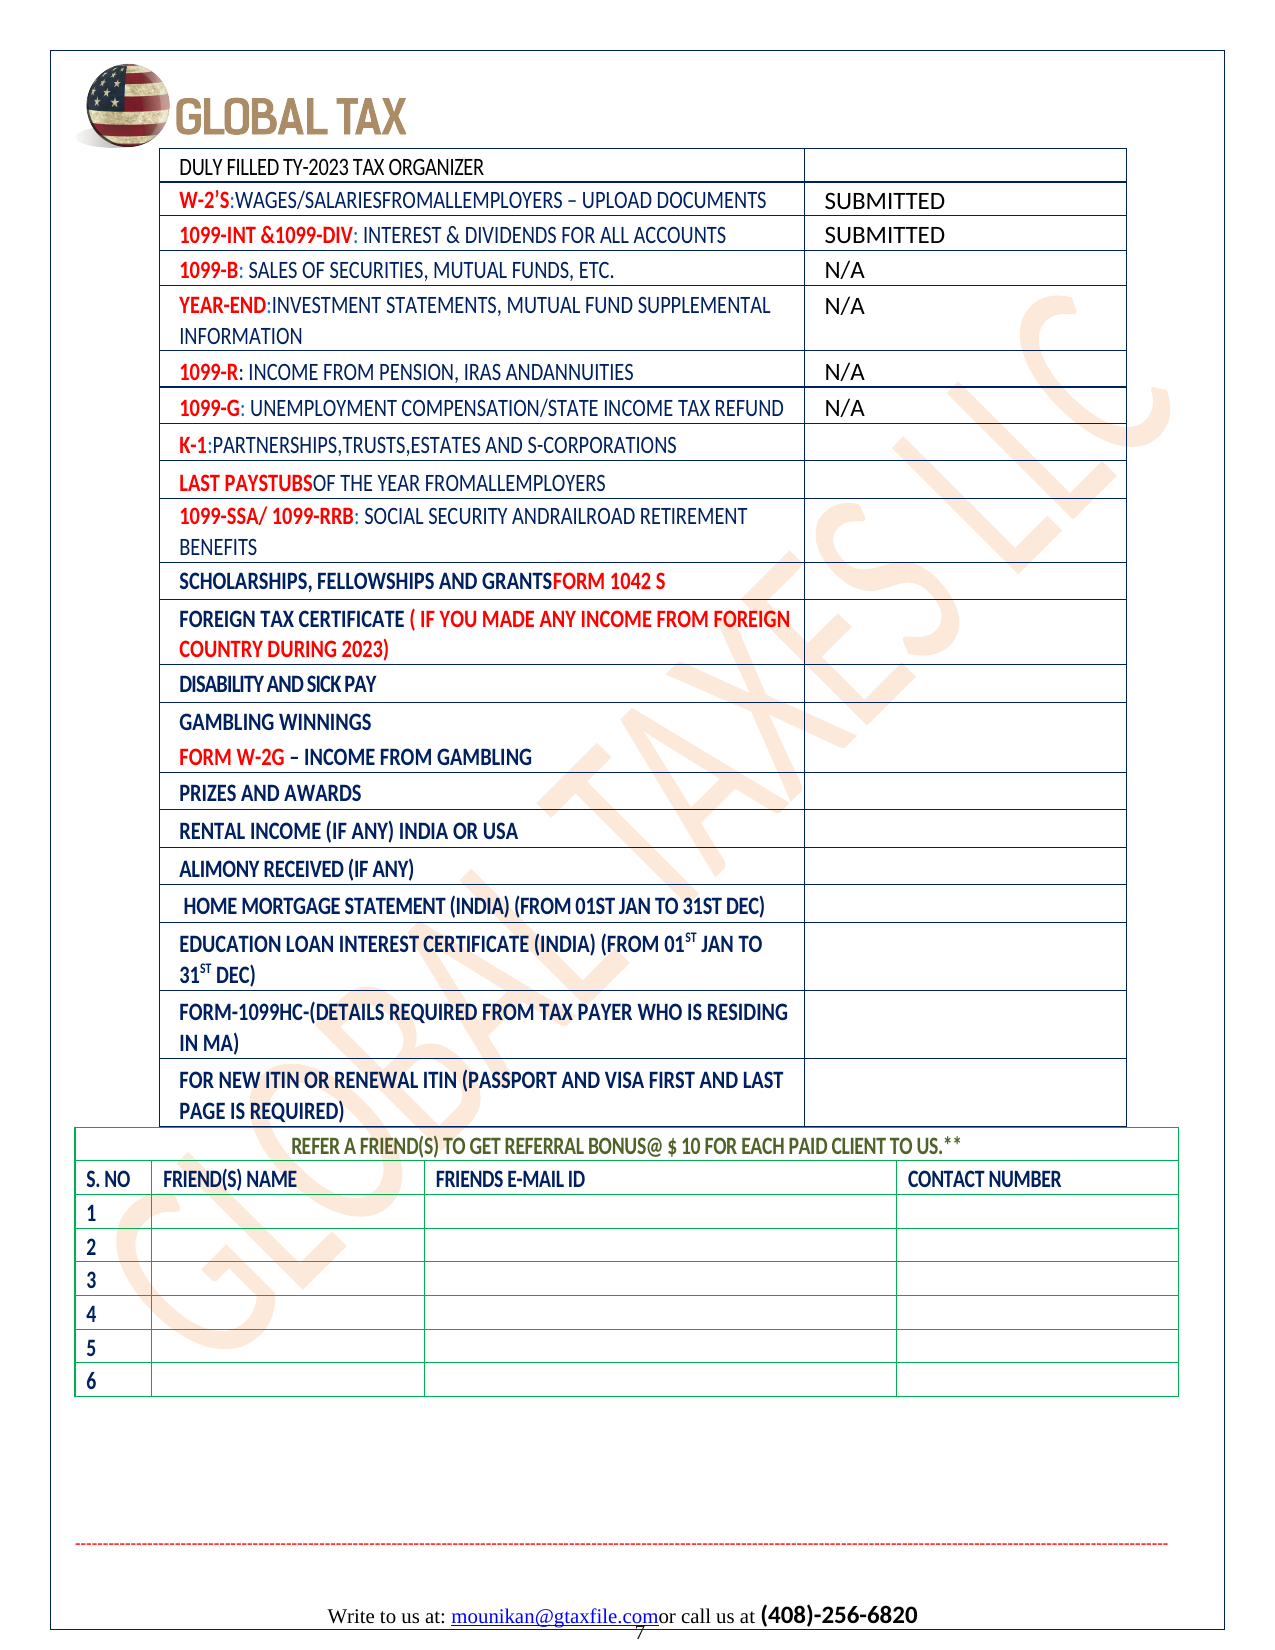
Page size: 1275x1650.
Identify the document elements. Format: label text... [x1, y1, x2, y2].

table_cell N/A [805, 351, 1126, 386]
table_cell 1099-INT &1099-DIV: INTEREST & DIVIDENDS FOR ALL ACCOUNTS [160, 216, 804, 250]
table_cell [425, 1296, 896, 1328]
table_cell [805, 499, 1126, 562]
table_cell CONTACT NUMBER [897, 1161, 1178, 1194]
table_cell RENTAL INCOME (IF ANY) INDIA OR USA [160, 810, 804, 847]
table_cell N/A [805, 388, 1126, 423]
table_cell 5 [76, 1330, 151, 1362]
table_cell DISABILITY AND SICK PAY [160, 665, 804, 702]
table_cell N/A [805, 251, 1126, 285]
table_cell [805, 461, 1126, 497]
table_cell [805, 665, 1126, 702]
table_cell [152, 1229, 424, 1261]
table_cell [805, 923, 1126, 989]
table_cell FOREIGN TAX CERTIFICATE ( IF YOU MADE ANY INCOME FROM FOREIGN COUNTRY DURING 2023) [160, 600, 804, 664]
table_cell 1099-SSA/ 1099-RRB: SOCIAL SECURITY ANDRAILROAD RETIREMENT BENEFITS [160, 499, 804, 562]
table_cell SUBMITTED [805, 216, 1126, 250]
table_cell [425, 1195, 896, 1228]
table_cell LAST PAYSTUBSOF THE YEAR FROMALLEMPLOYERS [160, 461, 804, 497]
table_cell [805, 563, 1126, 599]
table_cell [805, 810, 1126, 847]
table_cell N/A [805, 286, 1126, 350]
picture [75, 63, 407, 148]
table_cell [152, 1195, 424, 1228]
table_cell [897, 1330, 1178, 1362]
table_cell [805, 703, 1126, 772]
table_cell ALIMONY RECEIVED (IF ANY) [160, 848, 804, 884]
table_header [805, 149, 1126, 181]
table_cell [897, 1195, 1178, 1228]
table_cell [425, 1229, 896, 1261]
table_cell GAMBLING WINNINGS FORM W-2G – INCOME FROM GAMBLING [160, 703, 804, 772]
table_cell K-1:PARTNERSHIPS,TRUSTS,ESTATES AND S-CORPORATIONS [160, 424, 804, 460]
table_cell [805, 773, 1126, 809]
table_cell 1099-G: UNEMPLOYMENT COMPENSATION/STATE INCOME TAX REFUND [160, 388, 804, 423]
table_cell [897, 1262, 1178, 1295]
table_cell SCHOLARSHIPS, FELLOWSHIPS AND GRANTSFORM 1042 S [160, 563, 804, 599]
table_cell [897, 1229, 1178, 1261]
table_cell [152, 1330, 424, 1362]
table_cell EDUCATION LOAN INTEREST CERTIFICATE (INDIA) (FROM 01ST JAN TO 31ST DEC) [160, 923, 804, 989]
table_cell 3 [76, 1262, 151, 1295]
table_cell [805, 600, 1126, 664]
table_cell YEAR-END:INVESTMENT STATEMENTS, MUTUAL FUND SUPPLEMENTAL INFORMATION [160, 286, 804, 350]
table_cell S. NO [76, 1161, 151, 1194]
table_cell [152, 1262, 424, 1295]
table_cell [805, 991, 1126, 1058]
table_cell FORM-1099HC-(DETAILS REQUIRED FROM TAX PAYER WHO IS RESIDING IN MA) [160, 991, 804, 1058]
table_cell [425, 1363, 896, 1396]
table_cell [425, 1330, 896, 1362]
table_header REFER A FRIEND(S) TO GET REFERRAL BONUS@ $ 10 FOR EACH PAID CLIENT TO US.** [76, 1128, 1178, 1160]
table_cell [805, 424, 1126, 460]
table_cell FRIENDS E-MAIL ID [425, 1161, 896, 1194]
table_cell 4 [76, 1296, 151, 1328]
table_cell W-2’S:WAGES/SALARIESFROMALLEMPLOYERS – UPLOAD DOCUMENTS [160, 183, 804, 215]
table_cell SUBMITTED [805, 183, 1126, 215]
table_header DULY FILLED TY-2023 TAX ORGANIZER [160, 149, 804, 181]
table_cell 1099-R: INCOME FROM PENSION, IRAS ANDANNUITIES [160, 351, 804, 386]
table_cell [897, 1296, 1178, 1328]
table_cell FOR NEW ITIN OR RENEWAL ITIN (PASSPORT AND VISA FIRST AND LAST PAGE IS REQUIRED) [160, 1059, 804, 1126]
table_cell [425, 1262, 896, 1295]
table_cell FRIEND(S) NAME [152, 1161, 424, 1194]
table_cell [805, 885, 1126, 922]
table_cell [152, 1363, 424, 1396]
table_cell [897, 1363, 1178, 1396]
table_cell [805, 848, 1126, 884]
table_cell PRIZES AND AWARDS [160, 773, 804, 809]
table_cell 2 [76, 1229, 151, 1261]
table_cell 6 [76, 1363, 151, 1396]
table_cell 1 [76, 1195, 151, 1228]
table_cell 1099-B: SALES OF SECURITIES, MUTUAL FUNDS, ETC. [160, 251, 804, 285]
table_cell HOME MORTGAGE STATEMENT (INDIA) (FROM 01ST JAN TO 31ST DEC) [160, 885, 804, 922]
table_cell [805, 1059, 1126, 1126]
table_cell [152, 1296, 424, 1328]
